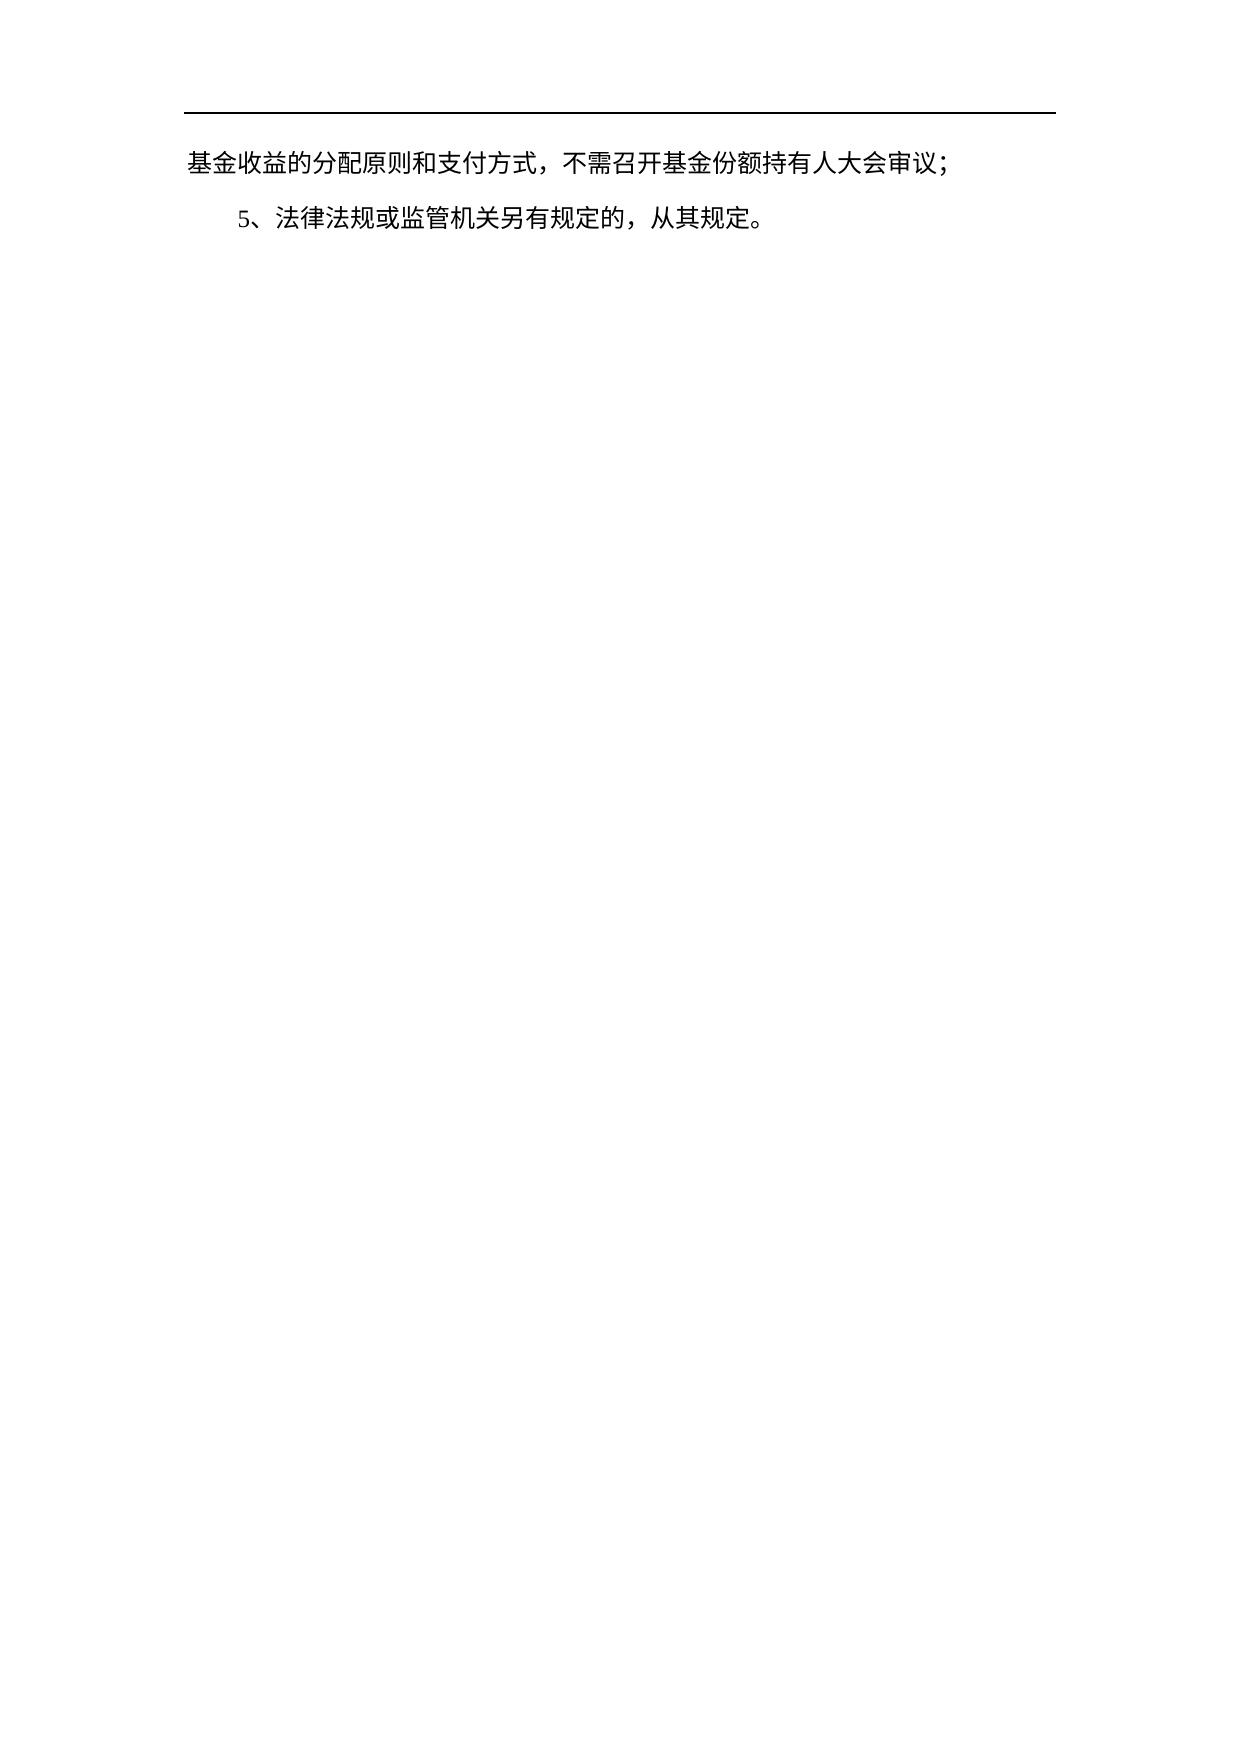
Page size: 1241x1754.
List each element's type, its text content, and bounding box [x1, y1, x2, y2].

text 5、法律法规或监管机关另有规定的，从其规定。 [237, 198, 1101, 235]
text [187, 144, 1053, 180]
